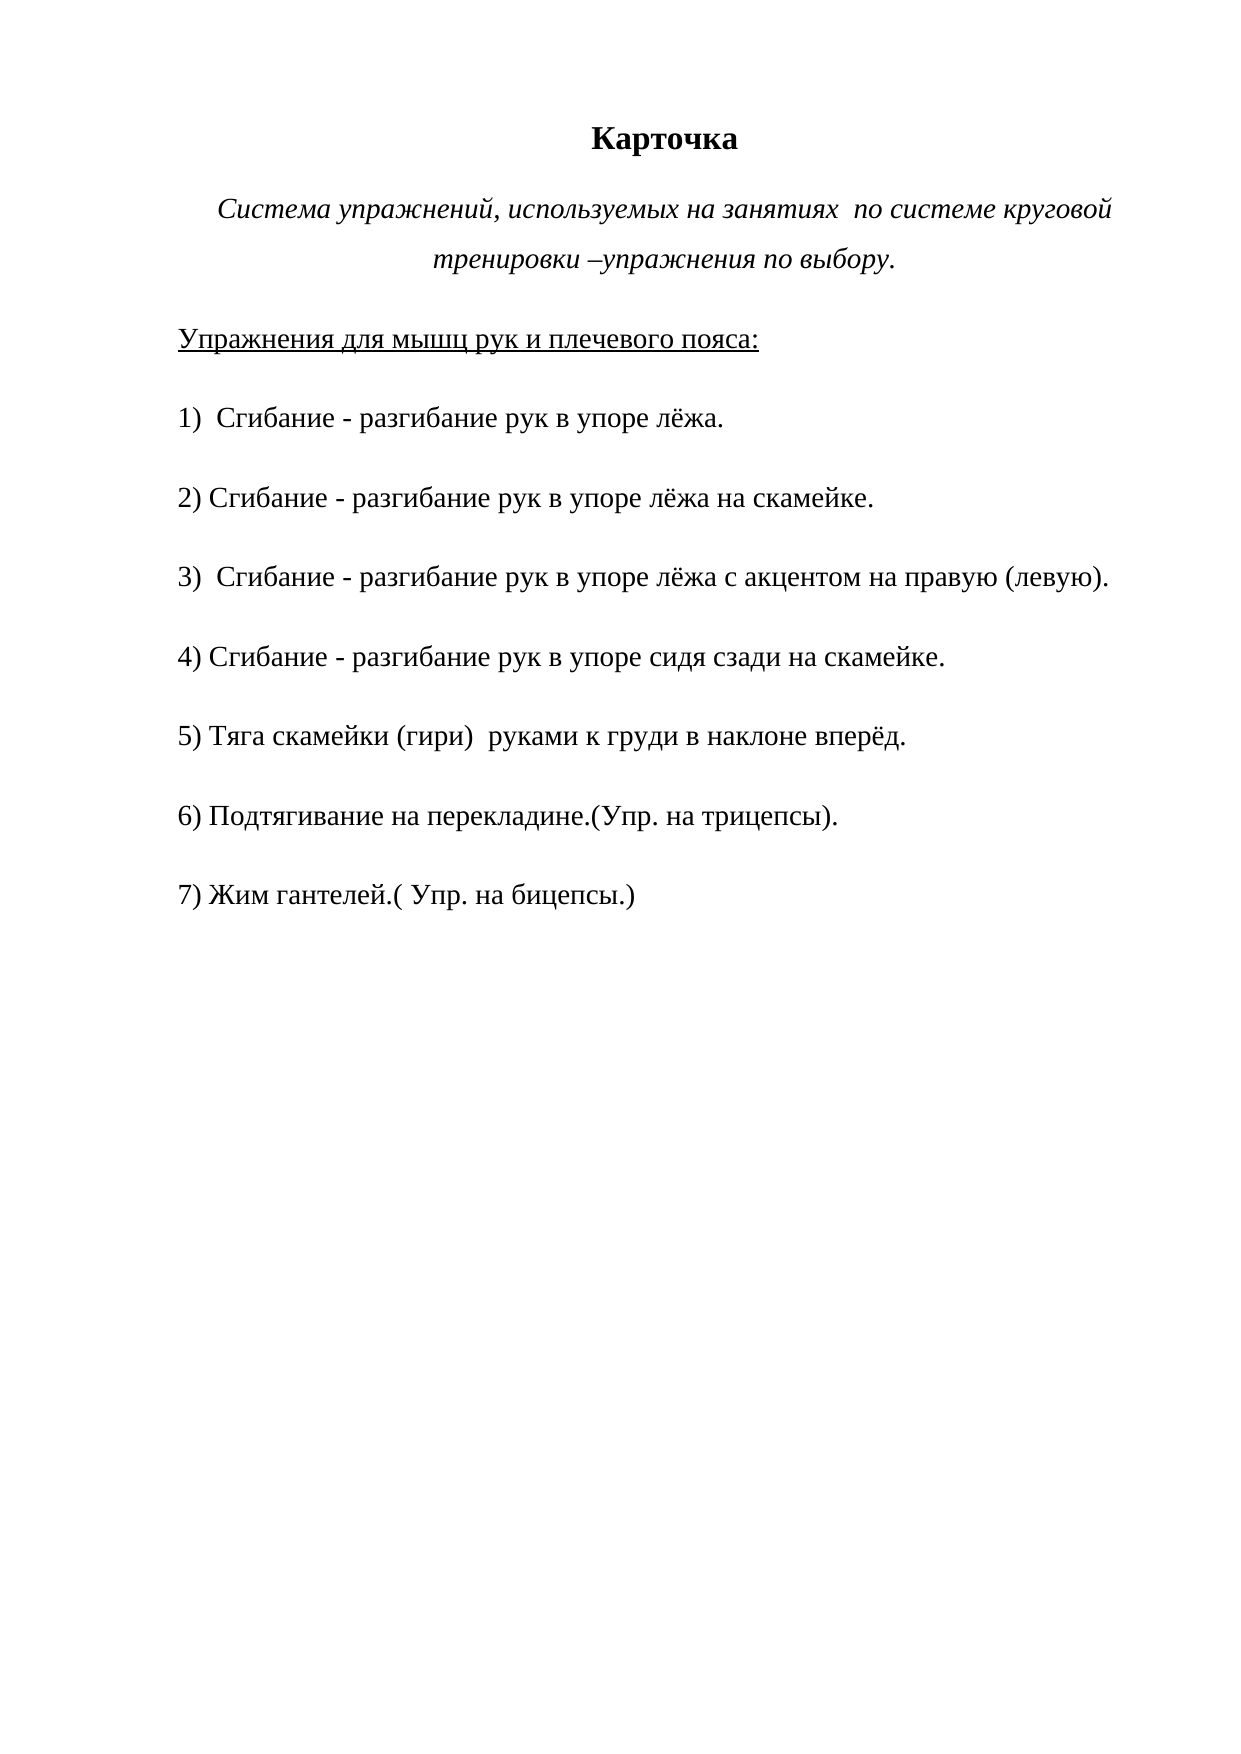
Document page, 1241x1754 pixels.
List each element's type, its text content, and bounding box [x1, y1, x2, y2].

text 4) Сгибание - разгибание рук в упоре сидя сзади на скамейке. [177, 639, 1152, 673]
text Карточка [177, 118, 1152, 156]
text 6) Подтягивание на перекладине.(Упр. на трицепсы). [177, 798, 1152, 832]
text 3) Сгибание - разгибание рук в упоре лёжа с акцентом на правую (левую). [177, 559, 1152, 593]
text 7) Жим гантелей.( Упр. на бицепсы.) [177, 877, 1152, 911]
text 2) Сгибание - разгибание рук в упоре лёжа на скамейке. [177, 480, 1152, 514]
text 1) Сгибание - разгибание рук в упоре лёжа. [177, 401, 1152, 434]
text Упражнения для мышц рук и плечевого пояса: [177, 321, 1152, 355]
text Система упражнений, используемых на занятиях по системе круговой тренировки –упражнения по выбору. [177, 191, 1152, 275]
text 5) Тяга скамейки (гири) руками к груди в наклоне вперёд. [177, 718, 1152, 752]
